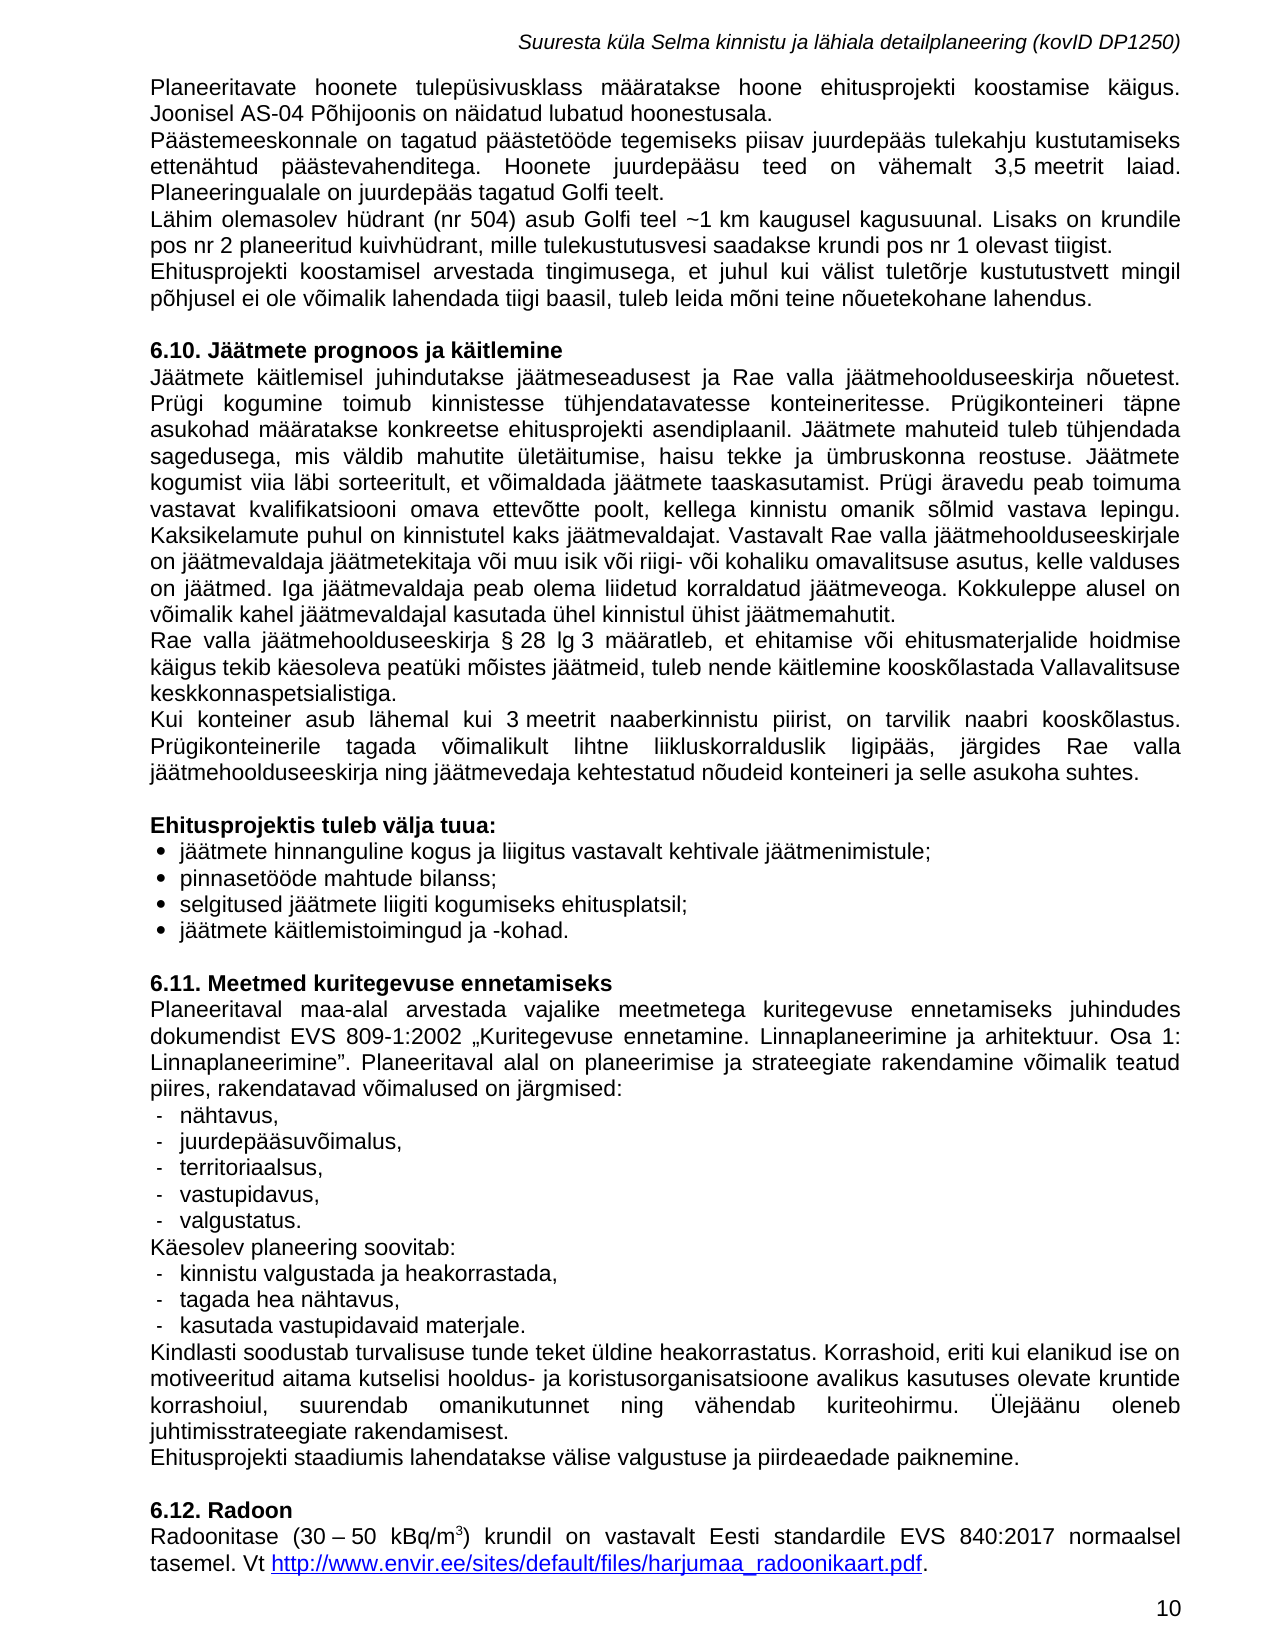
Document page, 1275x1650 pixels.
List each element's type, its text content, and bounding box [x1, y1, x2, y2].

text Ehitusprojekti staadiumis lahendatakse välise valgustuse ja piirdeaedade paiknemine. [150, 1444, 1181, 1471]
list kinnistu valgustada ja heakorrastada, [156, 1260, 1181, 1286]
subtitle Jäätmete prognoos ja käitlemine [150, 337, 1181, 364]
text Kui konteiner asub lähemal kui 3 meetrit naaberkinnistu piirist, on tarvilik naabri kooskõlastus. Prügikonteinerile tagada võimalikult lihtne liikluskorralduslik ligipääs, järgides Rae valla jäätmehoolduseeskirja ning jäätmevedaja kehtestatud nõudeid konteineri ja selle asukoha suhtes. [150, 706, 1181, 785]
list tagada hea nähtavus, [156, 1286, 1181, 1312]
text Rae valla jäätmehoolduseeskirja § 28 lg 3 määratleb, et ehitamise või ehitusmaterjalide hoidmise käigus tekib käesoleva peatüki mõistes jäätmeid, tuleb nende käitlemine kooskõlastada Vallavalitsuse keskkonnaspetsialistiga. [150, 627, 1181, 706]
text Ehitusprojekti koostamisel arvestada tingimusega, et juhul kui välist tuletõrje kustutustvett mingil põhjusel ei ole võimalik lahendada tiigi baasil, tuleb leida mõni teine nõuetekohane lahendus. [150, 258, 1181, 311]
list vastupidavus, [156, 1181, 1181, 1207]
list territoriaalsus, [156, 1154, 1181, 1181]
text Päästemeeskonnale on tagatud päästetööde tegemiseks piisav juurdepääs tulekahju kustutamiseks ettenähtud päästevahenditega. Hoonete juurdepääsu teed on vähemalt 3,5 meetrit laiad. Planeeringualale on juurdepääs tagatud Golfi teelt. [150, 127, 1181, 206]
list nähtavus, [156, 1102, 1181, 1128]
list pinnasetööde mahtude bilanss; [157, 864, 1181, 891]
subtitle Meetmed kuritegevuse ennetamiseks [150, 970, 1181, 996]
text Käesolev planeering soovitab: [150, 1233, 1181, 1260]
text Radoonitase (30 – 50 kBq/m3) krundil on vastavalt Eesti standardile EVS 840:2017 normaalsel tasemel. Vt http://www.envir.ee/sites/default/files/harjumaa_radoonikaart.pdf. [150, 1523, 1181, 1576]
text Planeeritaval maa-alal arvestada vajalike meetmetega kuritegevuse ennetamiseks juhindudes dokumendist EVS 809-1:2002 „Kuritegevuse ennetamine. Linnaplaneerimine ja arhitektuur. Osa 1: Linnaplaneerimine”. Planeeritaval alal on planeerimise ja strateegiate rakendamine võimalik teatud piires, rakendatavad võimalused on järgmised: [150, 996, 1181, 1102]
text Kindlasti soodustab turvalisuse tunde teket üldine heakorrastatus. Korrashoid, eriti kui elanikud ise on motiveeritud aitama kutselisi hooldus- ja koristusorganisatsioone avalikus kasutuses olevate kruntide korrashoiul, suurendab omanikutunnet ning vähendab kuriteohirmu. Ülejäänu oleneb juhtimisstrateegiate rakendamisest. [150, 1339, 1181, 1444]
text Ehitusprojektis tuleb välja tuua: [150, 812, 1181, 838]
list jäätmete käitlemistoimingud ja -kohad. [157, 917, 1181, 943]
text Jäätmete käitlemisel juhindutakse jäätmeseadusest ja Rae valla jäätmehoolduseeskirja nõuetest. Prügi kogumine toimub kinnistesse tühjendatavatesse konteineritesse. Prügikonteineri täpne asukohad määratakse konkreetse ehitusprojekti asendiplaanil. Jäätmete mahuteid tuleb tühjendada sagedusega, mis väldib mahutite ületäitumise, haisu tekke ja ümbruskonna reostuse. Jäätmete kogumist viia läbi sorteeritult, et võimaldada jäätmete taaskasutamist. Prügi äravedu peab toimuma vastavat kvalifikatsiooni omava ettevõtte poolt, kellega kinnistu omanik sõlmid vastava lepingu. Kaksikelamute puhul on kinnistutel kaks jäätmevaldajat. Vastavalt Rae valla jäätmehoolduseeskirjale on jäätmevaldaja jäätmetekitaja või muu isik või riigi- või kohaliku omavalitsuse asutus, kelle valduses on jäätmed. Iga jäätmevaldaja peab olema liidetud korraldatud jäätmeveoga. Kokkuleppe alusel on võimalik kahel jäätmevaldajal kasutada ühel kinnistul ühist jäätmemahutit. [150, 364, 1181, 627]
text Lähim olemasolev hüdrant (nr 504) asub Golfi teel ~1 km kaugusel kagusuunal. Lisaks on krundile pos nr 2 planeeritud kuivhüdrant, mille tulekustutusvesi saadakse krundi pos nr 1 olevast tiigist. [150, 206, 1181, 258]
subtitle Radoon [150, 1497, 1181, 1523]
list selgitused jäätmete liigiti kogumiseks ehitusplatsil; [157, 891, 1181, 917]
list juurdepääsuvõimalus, [156, 1128, 1181, 1154]
list jäätmete hinnanguline kogus ja liigitus vastavalt kehtivale jäätmenimistule; [157, 838, 1181, 864]
list valgustatus. [156, 1207, 1181, 1233]
text Planeeritavate hoonete tulepüsivusklass määratakse hoone ehitusprojekti koostamise käigus. Joonisel AS-04 Põhijoonis on näidatud lubatud hoonestusala. [150, 74, 1181, 127]
list kasutada vastupidavaid materjale. [156, 1312, 1181, 1339]
